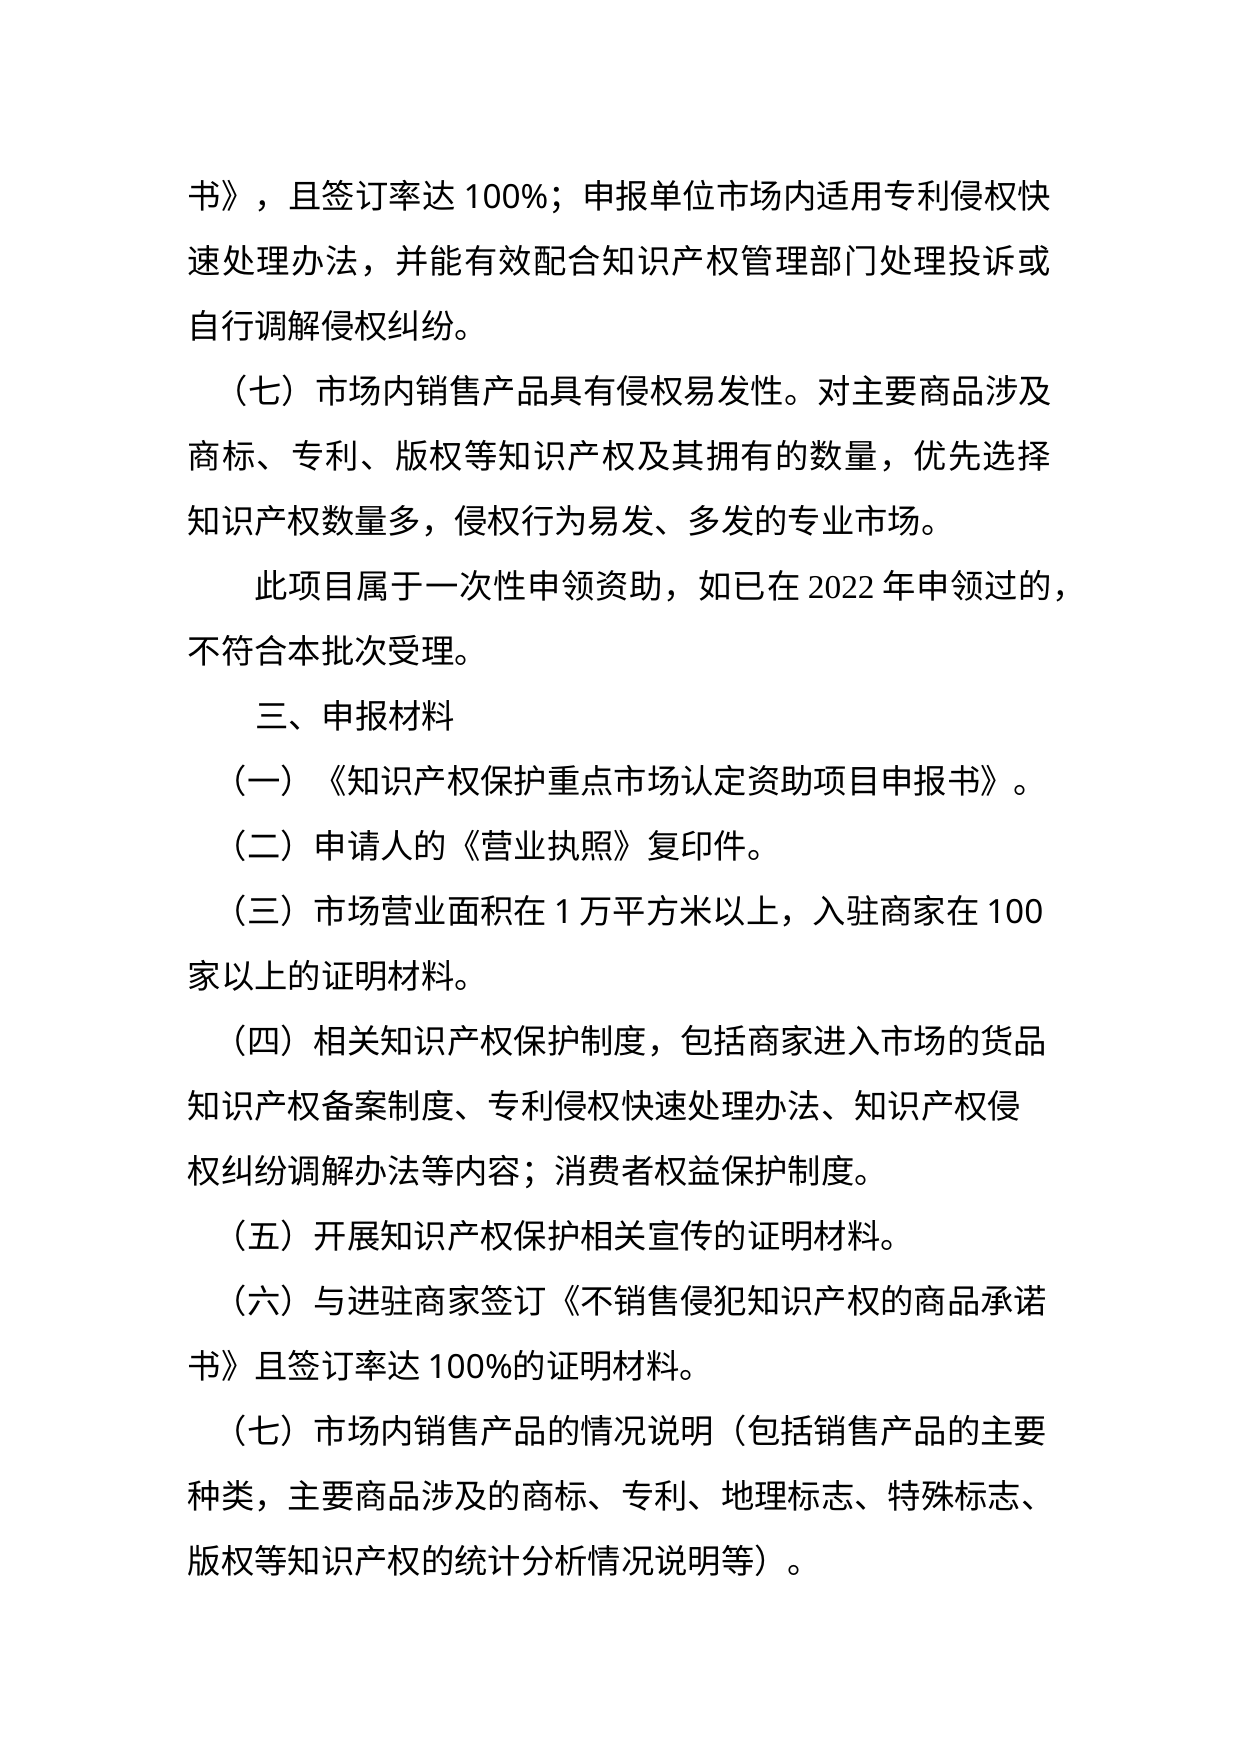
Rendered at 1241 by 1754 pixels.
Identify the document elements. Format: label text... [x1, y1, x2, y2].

text （四）相关知识产权保护制度，包括商家进入市场的货品知识产权备案制度、专利侵权快速处理办法、知识产权侵权纠纷调解办法等内容；消费者权益保护制度。 [187, 1007, 1053, 1202]
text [187, 162, 1053, 357]
text 此项目属于一次性申领资助，如已在2022年申领过的，不符合本批次受理。 [187, 552, 1053, 682]
text （七）市场内销售产品具有侵权易发性。对主要商品涉及商标、专利、版权等知识产权及其拥有的数量，优先选择知识产权数量多，侵权行为易发、多发的专业市场。 [187, 357, 1053, 552]
text （二）申请人的《营业执照》复印件。 [187, 812, 1053, 877]
text （五）开展知识产权保护相关宣传的证明材料。 [187, 1202, 1053, 1267]
text （七）市场内销售产品的情况说明（包括销售产品的主要种类，主要商品涉及的商标、专利、地理标志、特殊标志、版权等知识产权的统计分析情况说明等）。 [187, 1397, 1053, 1592]
text （六）与进驻商家签订《不销售侵犯知识产权的商品承诺书》且签订率达100%的证明材料。 [187, 1267, 1053, 1397]
text 三、申报材料 [187, 682, 1053, 747]
text （一）《知识产权保护重点市场认定资助项目申报书》。 [187, 747, 1053, 812]
text （三）市场营业面积在1万平方米以上，入驻商家在100家以上的证明材料。 [187, 877, 1053, 1007]
